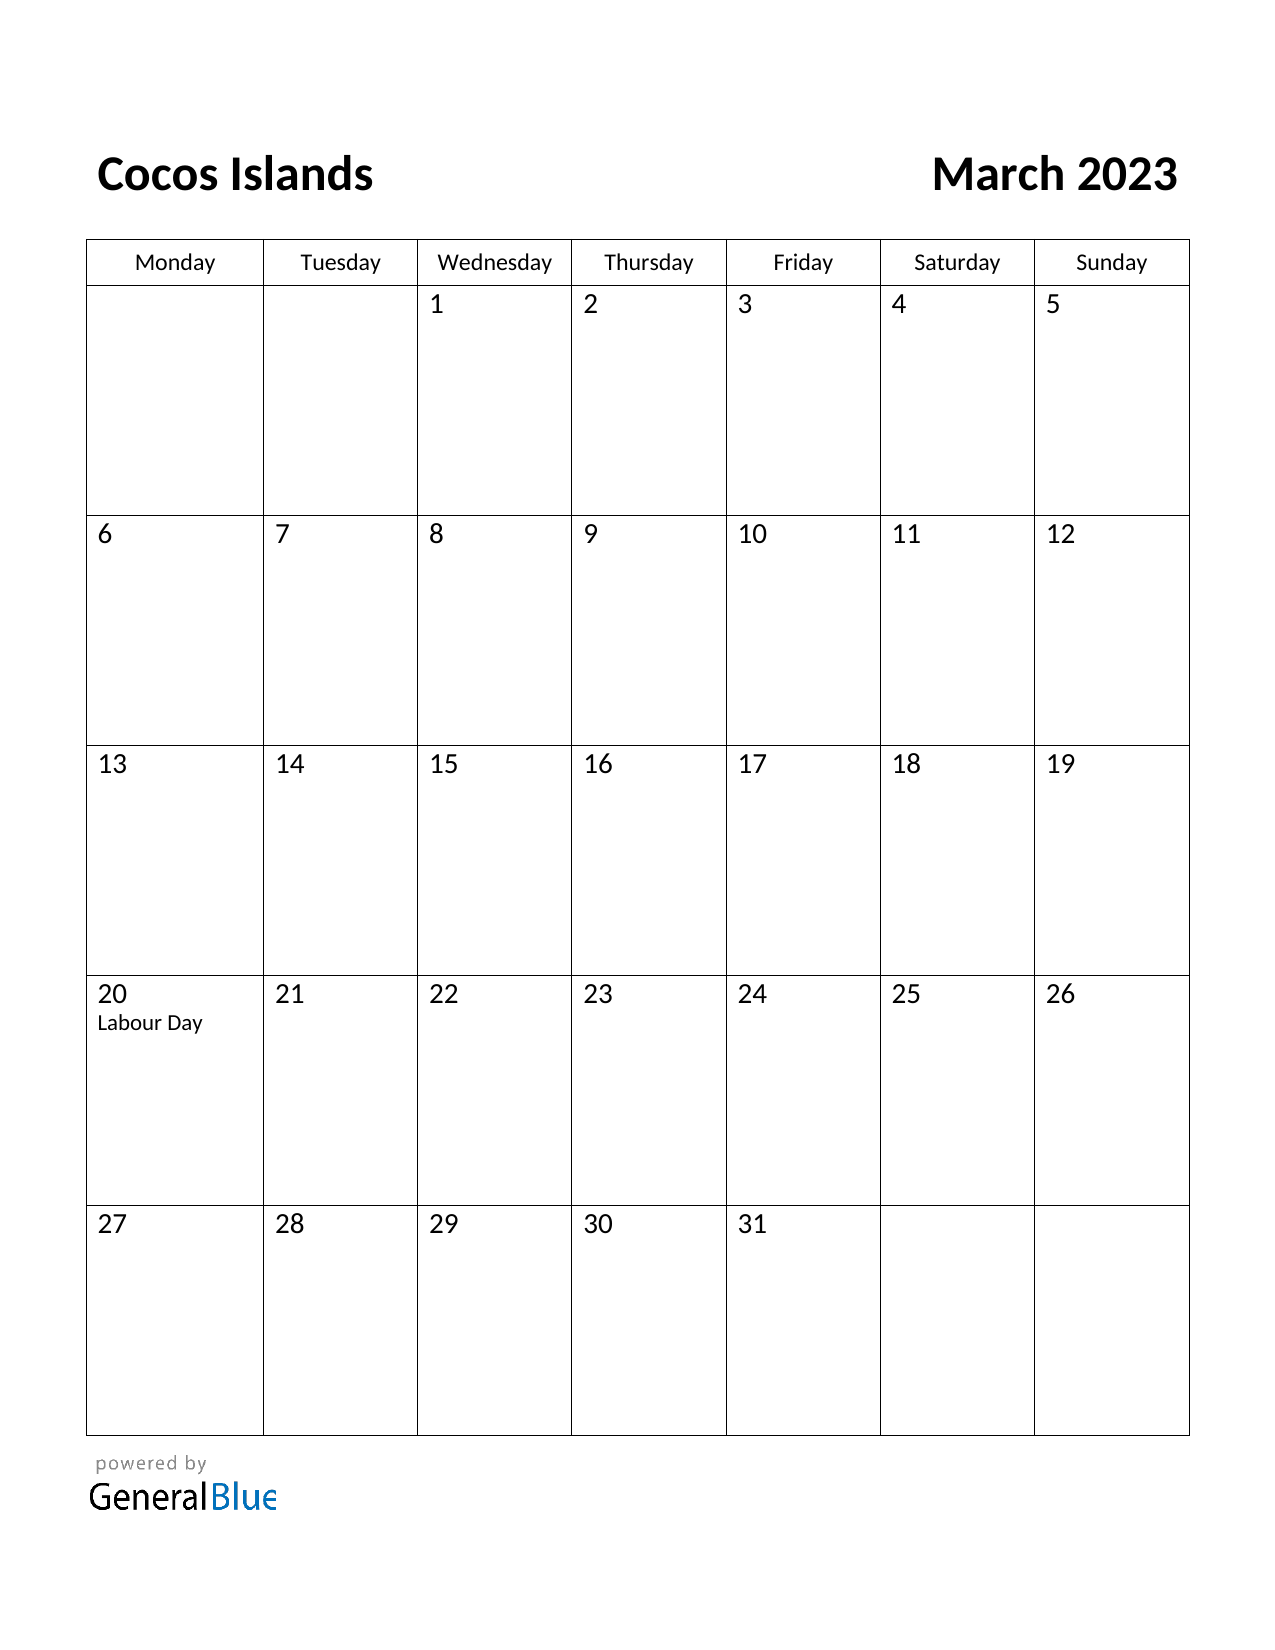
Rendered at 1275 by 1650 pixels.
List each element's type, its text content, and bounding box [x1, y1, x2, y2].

table_cell [418, 548, 571, 744]
table_cell [264, 286, 417, 318]
table_cell [86, 1436, 1189, 1534]
table_cell Tuesday [264, 240, 417, 284]
table_cell Sunday [1035, 240, 1189, 284]
table_cell 4 [881, 286, 1034, 318]
table_cell 20 [87, 976, 263, 1008]
table_cell [87, 548, 263, 744]
table_cell 27 [87, 1206, 263, 1238]
table_cell [572, 1008, 726, 1204]
table_cell [1035, 548, 1189, 744]
table_cell 22 [418, 976, 571, 1008]
table_cell [264, 1238, 417, 1434]
table_cell 30 [572, 1206, 726, 1238]
table_cell Friday [727, 240, 880, 284]
table_cell 12 [1035, 516, 1189, 548]
table_cell [264, 548, 417, 744]
table_cell Monday [87, 240, 263, 284]
table_cell 5 [1035, 286, 1189, 318]
table_cell [1035, 778, 1189, 974]
table_cell 2 [572, 286, 726, 318]
table_cell [418, 318, 571, 514]
table_cell 11 [881, 516, 1034, 548]
table_cell 9 [572, 516, 726, 548]
table_cell [727, 318, 880, 514]
table_cell 3 [727, 286, 880, 318]
table_header Cocos Islands [86, 105, 572, 239]
table_cell [881, 1008, 1034, 1204]
table_cell 28 [264, 1206, 417, 1238]
table_cell [727, 548, 880, 744]
table_cell Wednesday [418, 240, 571, 284]
table_cell [881, 1238, 1034, 1434]
table_cell 7 [264, 516, 417, 548]
table_cell [1035, 1206, 1189, 1238]
table_cell [727, 1238, 880, 1434]
table_cell Labour Day [87, 1008, 263, 1204]
table_cell [418, 1008, 571, 1204]
table_cell [572, 548, 726, 744]
table_cell 13 [87, 746, 263, 778]
table_cell 6 [87, 516, 263, 548]
table_cell 10 [727, 516, 880, 548]
table_cell 21 [264, 976, 417, 1008]
table_cell [572, 318, 726, 514]
table_cell [264, 1008, 417, 1204]
table_cell 26 [1035, 976, 1189, 1008]
table_cell [87, 1238, 263, 1434]
table_cell [1035, 1238, 1189, 1434]
table_cell [572, 778, 726, 974]
table_cell [1035, 318, 1189, 514]
table_cell [727, 1008, 880, 1204]
table_cell 17 [727, 746, 880, 778]
table_cell Saturday [881, 240, 1034, 284]
table_cell [881, 778, 1034, 974]
table_header March 2023 [572, 105, 1189, 239]
table_cell [1035, 1008, 1189, 1204]
table_cell [881, 548, 1034, 744]
table_cell [881, 1206, 1034, 1238]
table_cell 8 [418, 516, 571, 548]
table_cell [264, 778, 417, 974]
table_cell [87, 778, 263, 974]
table_cell 24 [727, 976, 880, 1008]
table_cell 31 [727, 1206, 880, 1238]
table_cell 15 [418, 746, 571, 778]
table_cell 25 [881, 976, 1034, 1008]
table_cell [881, 318, 1034, 514]
table_cell [418, 778, 571, 974]
table_cell [87, 318, 263, 514]
table_cell 1 [418, 286, 571, 318]
table_cell [727, 778, 880, 974]
picture [88, 1452, 276, 1515]
table_cell Thursday [572, 240, 726, 284]
table_cell 18 [881, 746, 1034, 778]
table_cell 14 [264, 746, 417, 778]
table_cell [418, 1238, 571, 1434]
table_cell 19 [1035, 746, 1189, 778]
table_cell 16 [572, 746, 726, 778]
table_cell [572, 1238, 726, 1434]
table_cell 29 [418, 1206, 571, 1238]
table_cell [87, 286, 263, 318]
table_cell [264, 318, 417, 514]
table_cell 23 [572, 976, 726, 1008]
